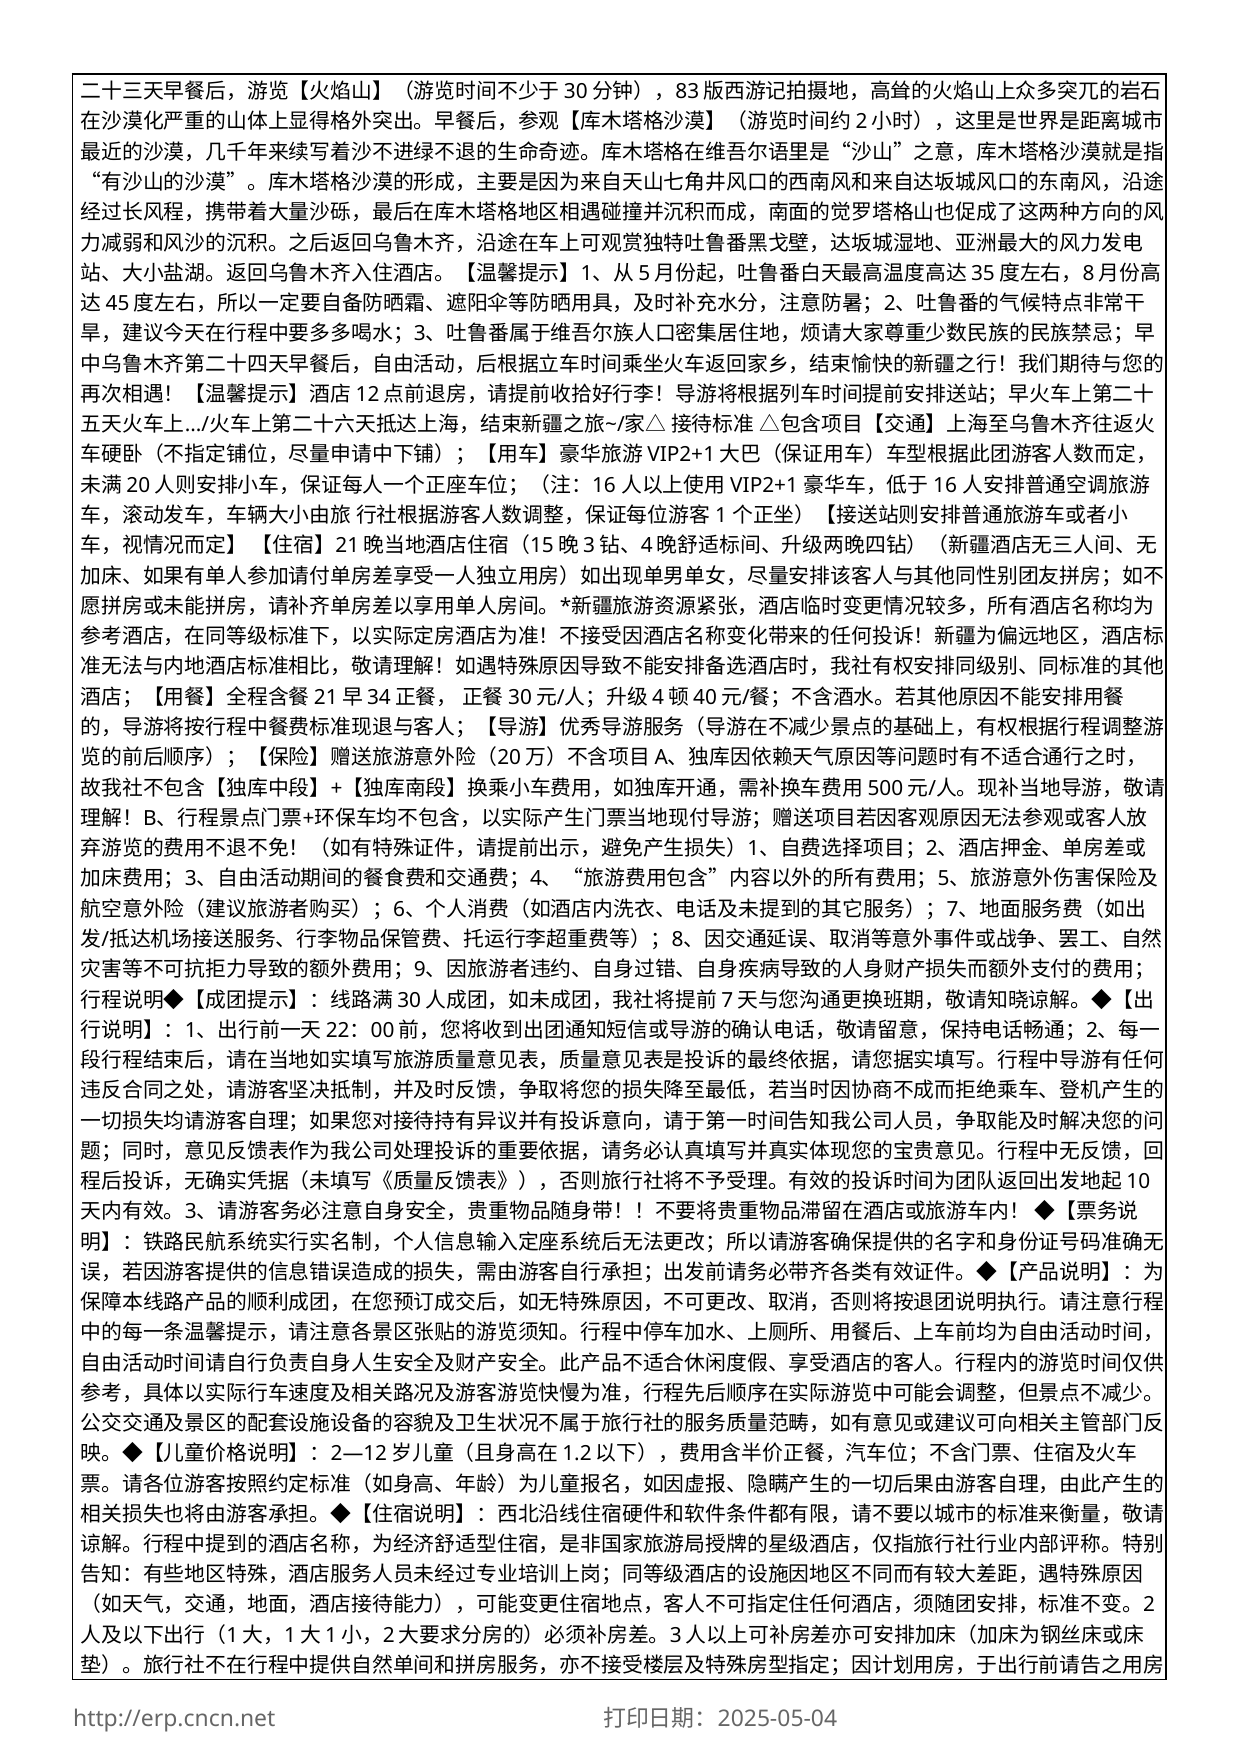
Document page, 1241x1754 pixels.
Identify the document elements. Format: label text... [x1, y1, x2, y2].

table_cell 天数 [73, 75, 1165, 1678]
